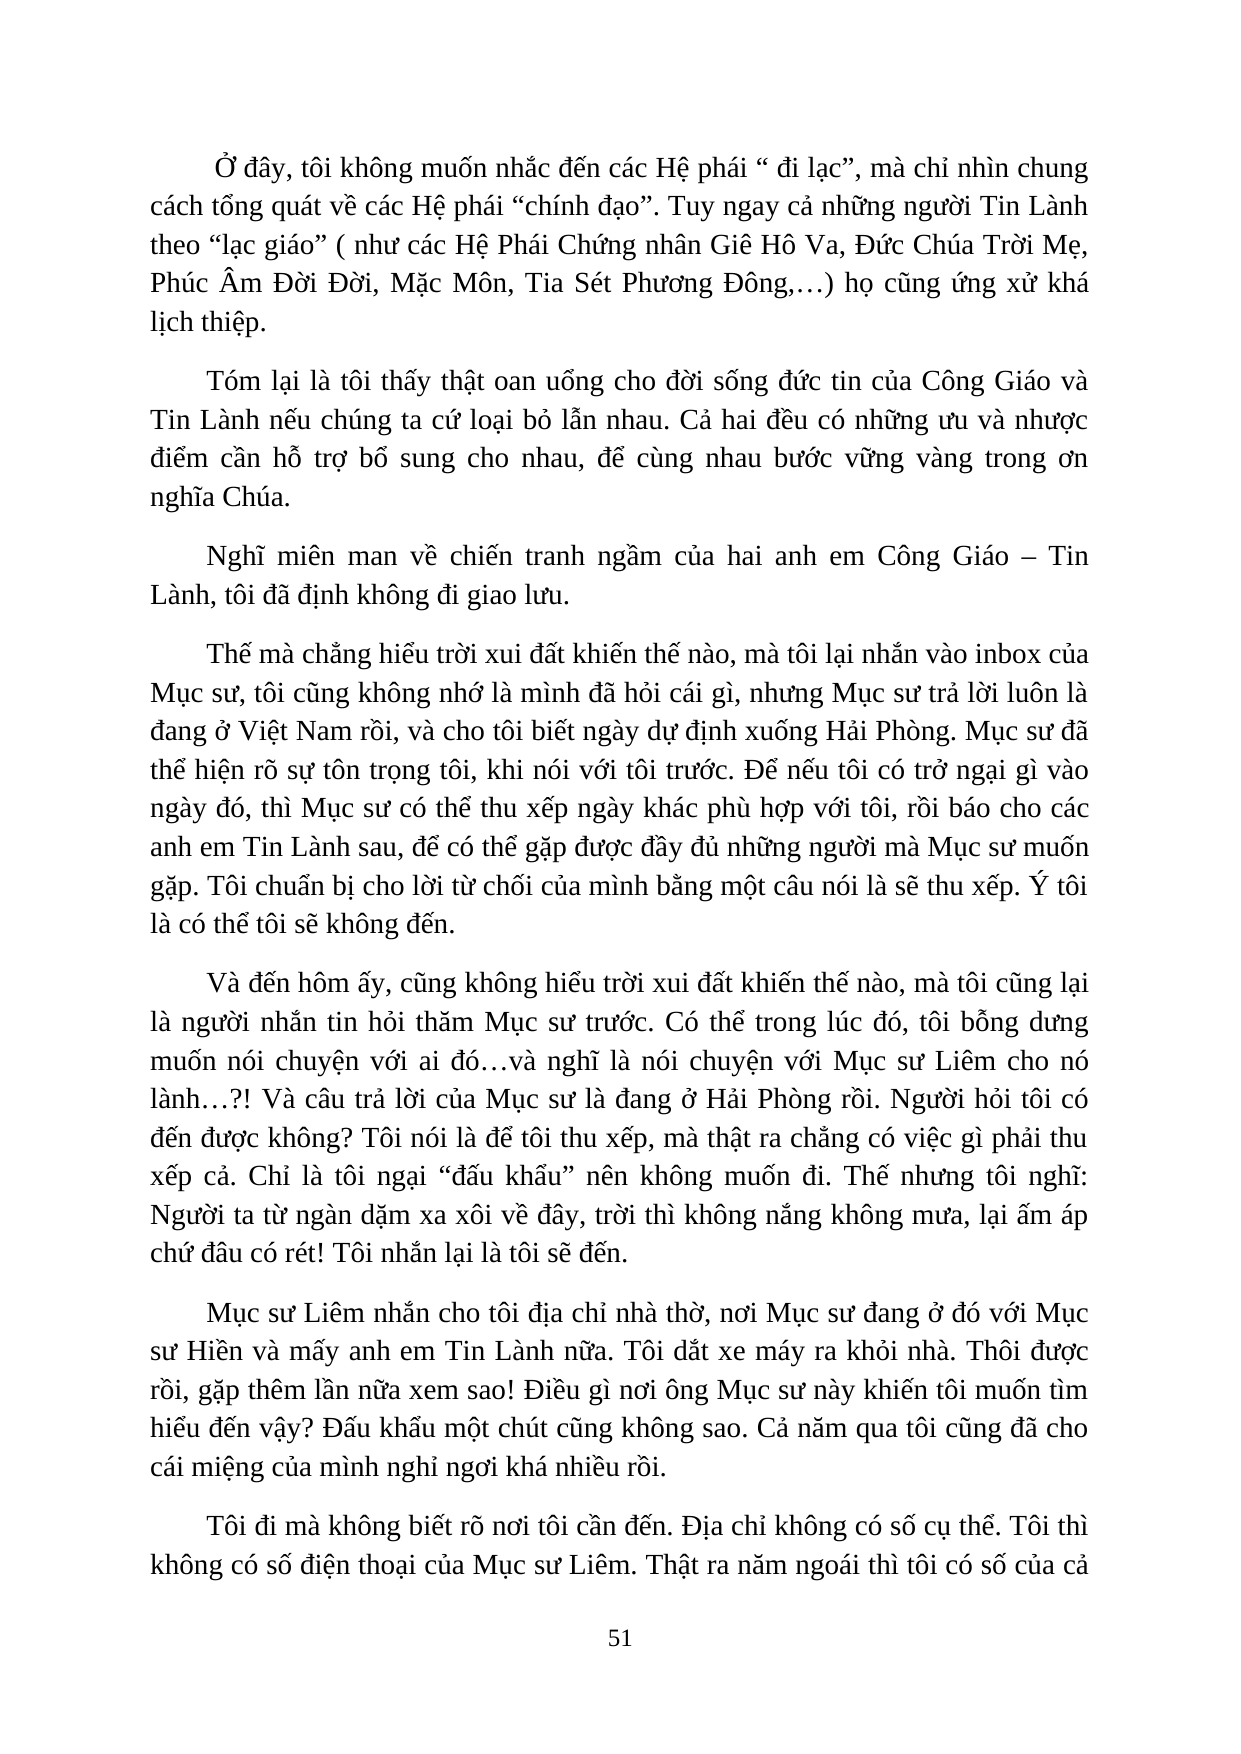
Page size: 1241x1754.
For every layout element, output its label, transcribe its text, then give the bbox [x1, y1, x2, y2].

text Tóm lại là tôi thấy thật oan uổng cho đời sống đức tin của Công Giáo và Tin Lành nếu chúng ta cứ loại bỏ lẫn nhau. Cả hai đều có những ưu và nhược điểm cần hỗ trợ bổ sung cho nhau, để cùng nhau bước vững vàng trong ơn nghĩa Chúa. [150, 363, 1090, 513]
text Và đến hôm ấy, cũng không hiểu trời xui đất khiến thế nào, mà tôi cũng lại là người nhắn tin hỏi thăm Mục sư trước. Có thể trong lúc đó, tôi bỗng dưng muốn nói chuyện với ai đó…và nghĩ là nói chuyện với Mục sư Liêm cho nó lành…?! Và câu trả lời của Mục sư là đang ở Hải Phòng rồi. Người hỏi tôi có đến được không? Tôi nói là để tôi thu xếp, mà thật ra chẳng có việc gì phải thu xếp cả. Chỉ là tôi ngại “đấu khẩu” nên không muốn đi. Thế nhưng tôi nghĩ: Người ta từ ngàn dặm xa xôi về đây, trời thì không nắng không mưa, lại ấm áp chứ đâu có rét! Tôi nhắn lại là tôi sẽ đến. [150, 966, 1090, 1269]
text Thế mà chẳng hiểu trời xui đất khiến thế nào, mà tôi lại nhắn vào inbox của Mục sư, tôi cũng không nhớ là mình đã hỏi cái gì, nhưng Mục sư trả lời luôn là đang ở Việt Nam rồi, và cho tôi biết ngày dự định xuống Hải Phòng. Mục sư đã thể hiện rõ sự tôn trọng tôi, khi nói với tôi trước. Để nếu tôi có trở ngại gì vào ngày đó, thì Mục sư có thể thu xếp ngày khác phù hợp với tôi, rồi báo cho các anh em Tin Lành sau, để có thể gặp được đầy đủ những người mà Mục sư muốn gặp. Tôi chuẩn bị cho lời từ chối của mình bằng một câu nói là sẽ thu xếp. Ý tôi là có thể tôi sẽ không đến. [150, 636, 1090, 940]
text Nghĩ miên man về chiến tranh ngầm của hai anh em Công Giáo – Tin Lành, tôi đã định không đi giao lưu. [150, 538, 1090, 611]
text Ở đây, tôi không muốn nhắc đến các Hệ phái “ đi lạc”, mà chỉ nhìn chung cách tổng quát về các Hệ phái “chính đạo”. Tuy ngay cả những người Tin Lành theo “lạc giáo” ( như các Hệ Phái Chứng nhân Giê Hô Va, Đức Chúa Trời Mẹ, Phúc Âm Đời Đời, Mặc Môn, Tia Sét Phương Đông,…) họ cũng ứng xử khá lịch thiệp. [150, 150, 1090, 338]
text Mục sư Liêm nhắn cho tôi địa chỉ nhà thờ, nơi Mục sư đang ở đó với Mục sư Hiền và mấy anh em Tin Lành nữa. Tôi dắt xe máy ra khỏi nhà. Thôi được rồi, gặp thêm lần nữa xem sao! Điều gì nơi ông Mục sư này khiến tôi muốn tìm hiểu đến vậy? Đấu khẩu một chút cũng không sao. Cả năm qua tôi cũng đã cho cái miệng của mình nghỉ ngơi khá nhiều rồi. [150, 1295, 1090, 1482]
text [150, 1508, 1090, 1580]
